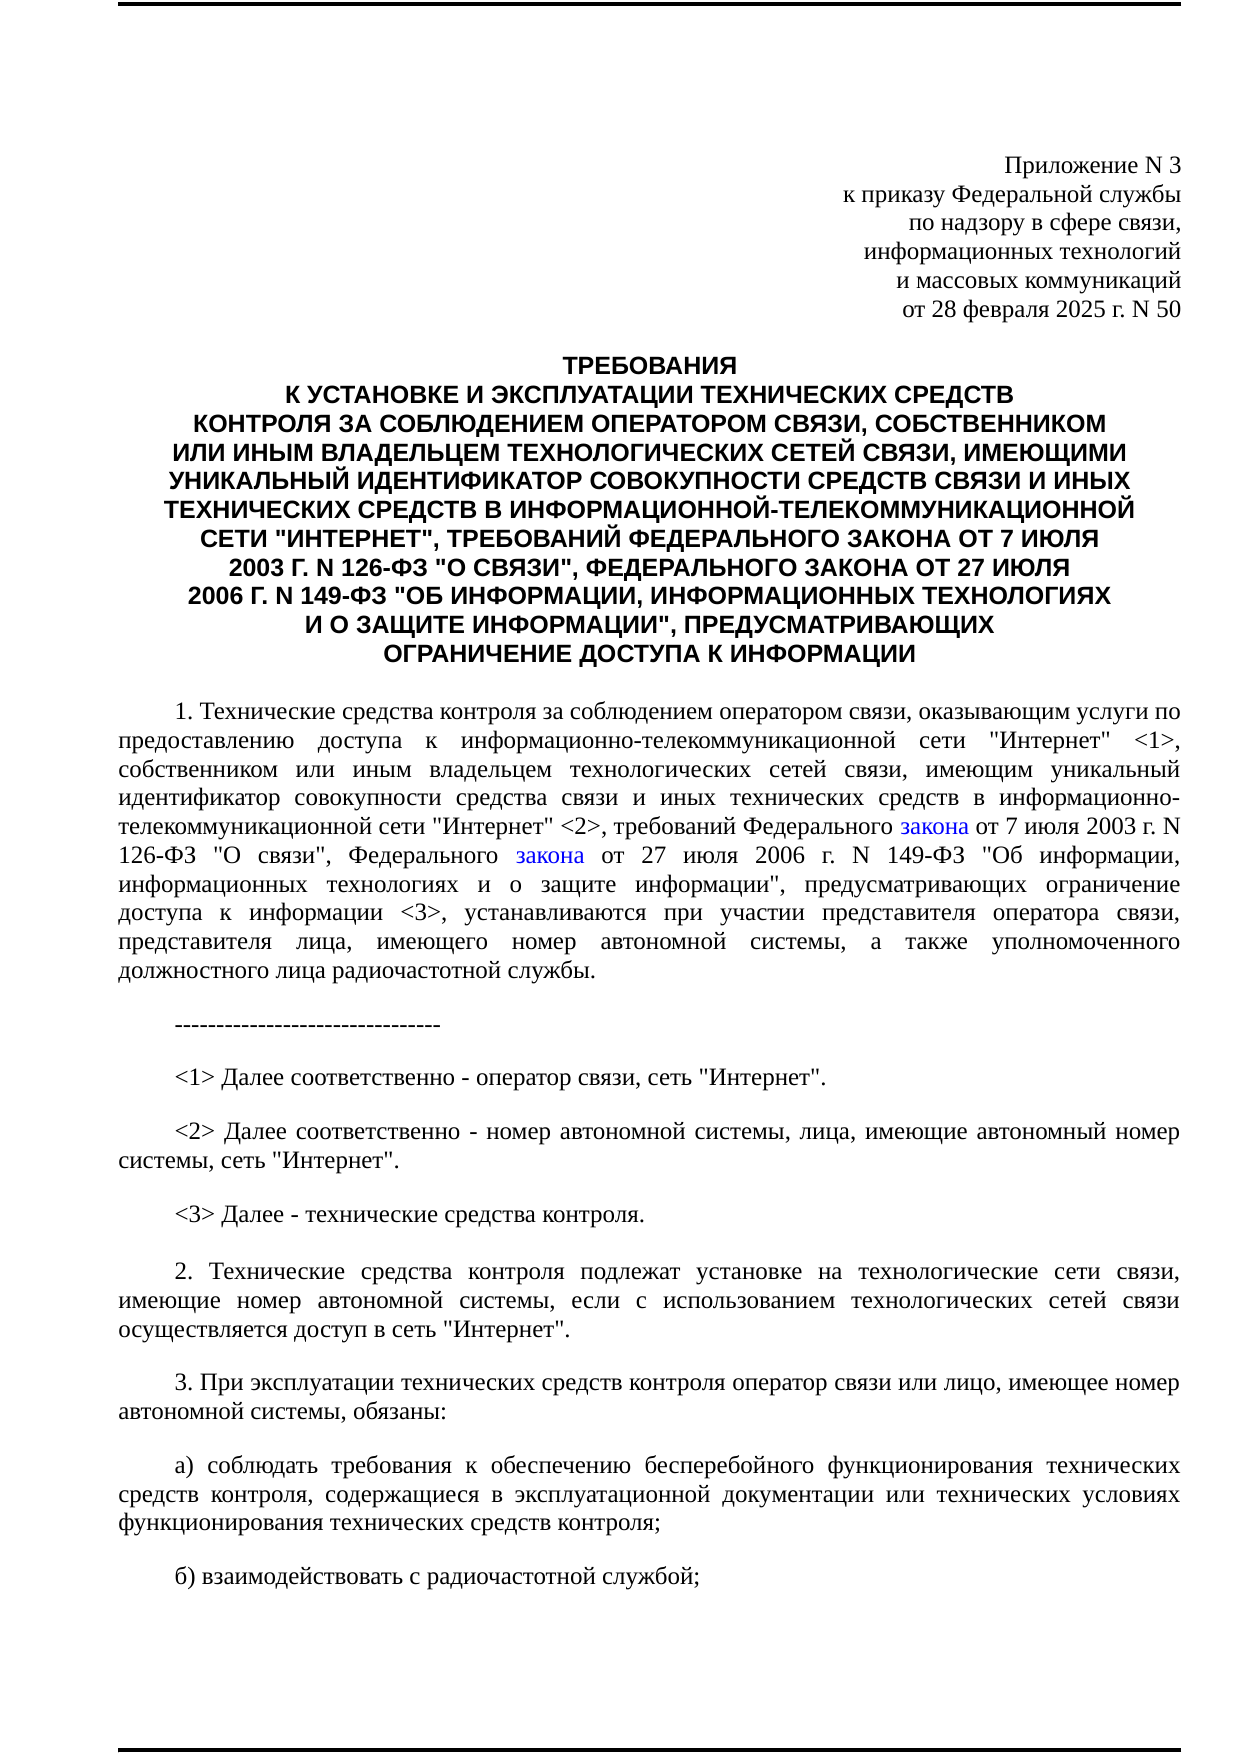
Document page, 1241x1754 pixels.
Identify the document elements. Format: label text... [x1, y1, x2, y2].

title ОГРАНИЧЕНИЕ ДОСТУПА К ИНФОРМАЦИИ [118, 639, 1181, 667]
text б) взаимодействовать с радиочастотной службой; [118, 1561, 1181, 1590]
title 2003 Г. N 126-ФЗ "О СВЯЗИ", ФЕДЕРАЛЬНОГО ЗАКОНА ОТ 27 ИЮЛЯ [118, 552, 1181, 581]
title И О ЗАЩИТЕ ИНФОРМАЦИИ", ПРЕДУСМАТРИВАЮЩИХ [118, 610, 1181, 639]
title ТРЕБОВАНИЯ [118, 351, 1181, 380]
text и массовых коммуникаций [118, 265, 1181, 294]
text 2. Технические средства контроля подлежат установке на технологические сети связи, имеющие номер автономной системы, если с использованием технологических сетей связи осуществляется доступ в сеть "Интернет". [118, 1256, 1181, 1342]
text <1> Далее соответственно - оператор связи, сеть "Интернет". [118, 1062, 1181, 1091]
text 3. При эксплуатации технических средств контроля оператор связи или лицо, имеющее номер автономной системы, обязаны: [118, 1367, 1181, 1425]
text Приложение N 3 [118, 150, 1181, 179]
text а) соблюдать требования к обеспечению бесперебойного функционирования технических средств контроля, содержащиеся в эксплуатационной документации или технических условиях функционирования технических средств контроля; [118, 1450, 1181, 1536]
text к приказу Федеральной службы [118, 179, 1181, 207]
title 2006 Г. N 149-ФЗ "ОБ ИНФОРМАЦИИ, ИНФОРМАЦИОННЫХ ТЕХНОЛОГИЯХ [118, 581, 1181, 610]
title СЕТИ "ИНТЕРНЕТ", ТРЕБОВАНИЙ ФЕДЕРАЛЬНОГО ЗАКОНА ОТ 7 ИЮЛЯ [118, 524, 1181, 552]
title УНИКАЛЬНЫЙ ИДЕНТИФИКАТОР СОВОКУПНОСТИ СРЕДСТВ СВЯЗИ И ИНЫХ [118, 466, 1181, 495]
title ИЛИ ИНЫМ ВЛАДЕЛЬЦЕМ ТЕХНОЛОГИЧЕСКИХ СЕТЕЙ СВЯЗИ, ИМЕЮЩИМИ [118, 437, 1181, 466]
text 1. Технические средства контроля за соблюдением оператором связи, оказывающим услуги по предоставлению доступа к информационно-телекоммуникационной сети "Интернет" <1>, собственником или иным владельцем технологических сетей связи, имеющим уникальный идентификатор совокупности средства связи и иных технических средств в информационно-телекоммуникационной сети "Интернет" <2>, требований Федерального закона от 7 июля 2003 г. N 126-ФЗ "О связи", Федерального закона от 27 июля 2006 г. N 149-ФЗ "Об информации, информационных технологиях и о защите информации", предусматривающих ограничение доступа к информации <3>, устанавливаются при участии представителя оператора связи, представителя лица, имеющего номер автономной системы, а также уполномоченного должностного лица радиочастотной службы. [118, 696, 1181, 984]
text -------------------------------- [118, 1009, 1181, 1037]
text от 28 февраля 2025 г. N 50 [118, 294, 1181, 322]
title К УСТАНОВКЕ И ЭКСПЛУАТАЦИИ ТЕХНИЧЕСКИХ СРЕДСТВ [118, 380, 1181, 409]
title ТЕХНИЧЕСКИХ СРЕДСТВ В ИНФОРМАЦИОННОЙ-ТЕЛЕКОММУНИКАЦИОННОЙ [118, 495, 1181, 524]
title КОНТРОЛЯ ЗА СОБЛЮДЕНИЕМ ОПЕРАТОРОМ СВЯЗИ, СОБСТВЕННИКОМ [118, 409, 1181, 437]
text <2> Далее соответственно - номер автономной системы, лица, имеющие автономный номер системы, сеть "Интернет". [118, 1116, 1181, 1174]
text <3> Далее - технические средства контроля. [118, 1199, 1181, 1227]
text информационных технологий [118, 236, 1181, 265]
text по надзору в сфере связи, [118, 207, 1181, 236]
